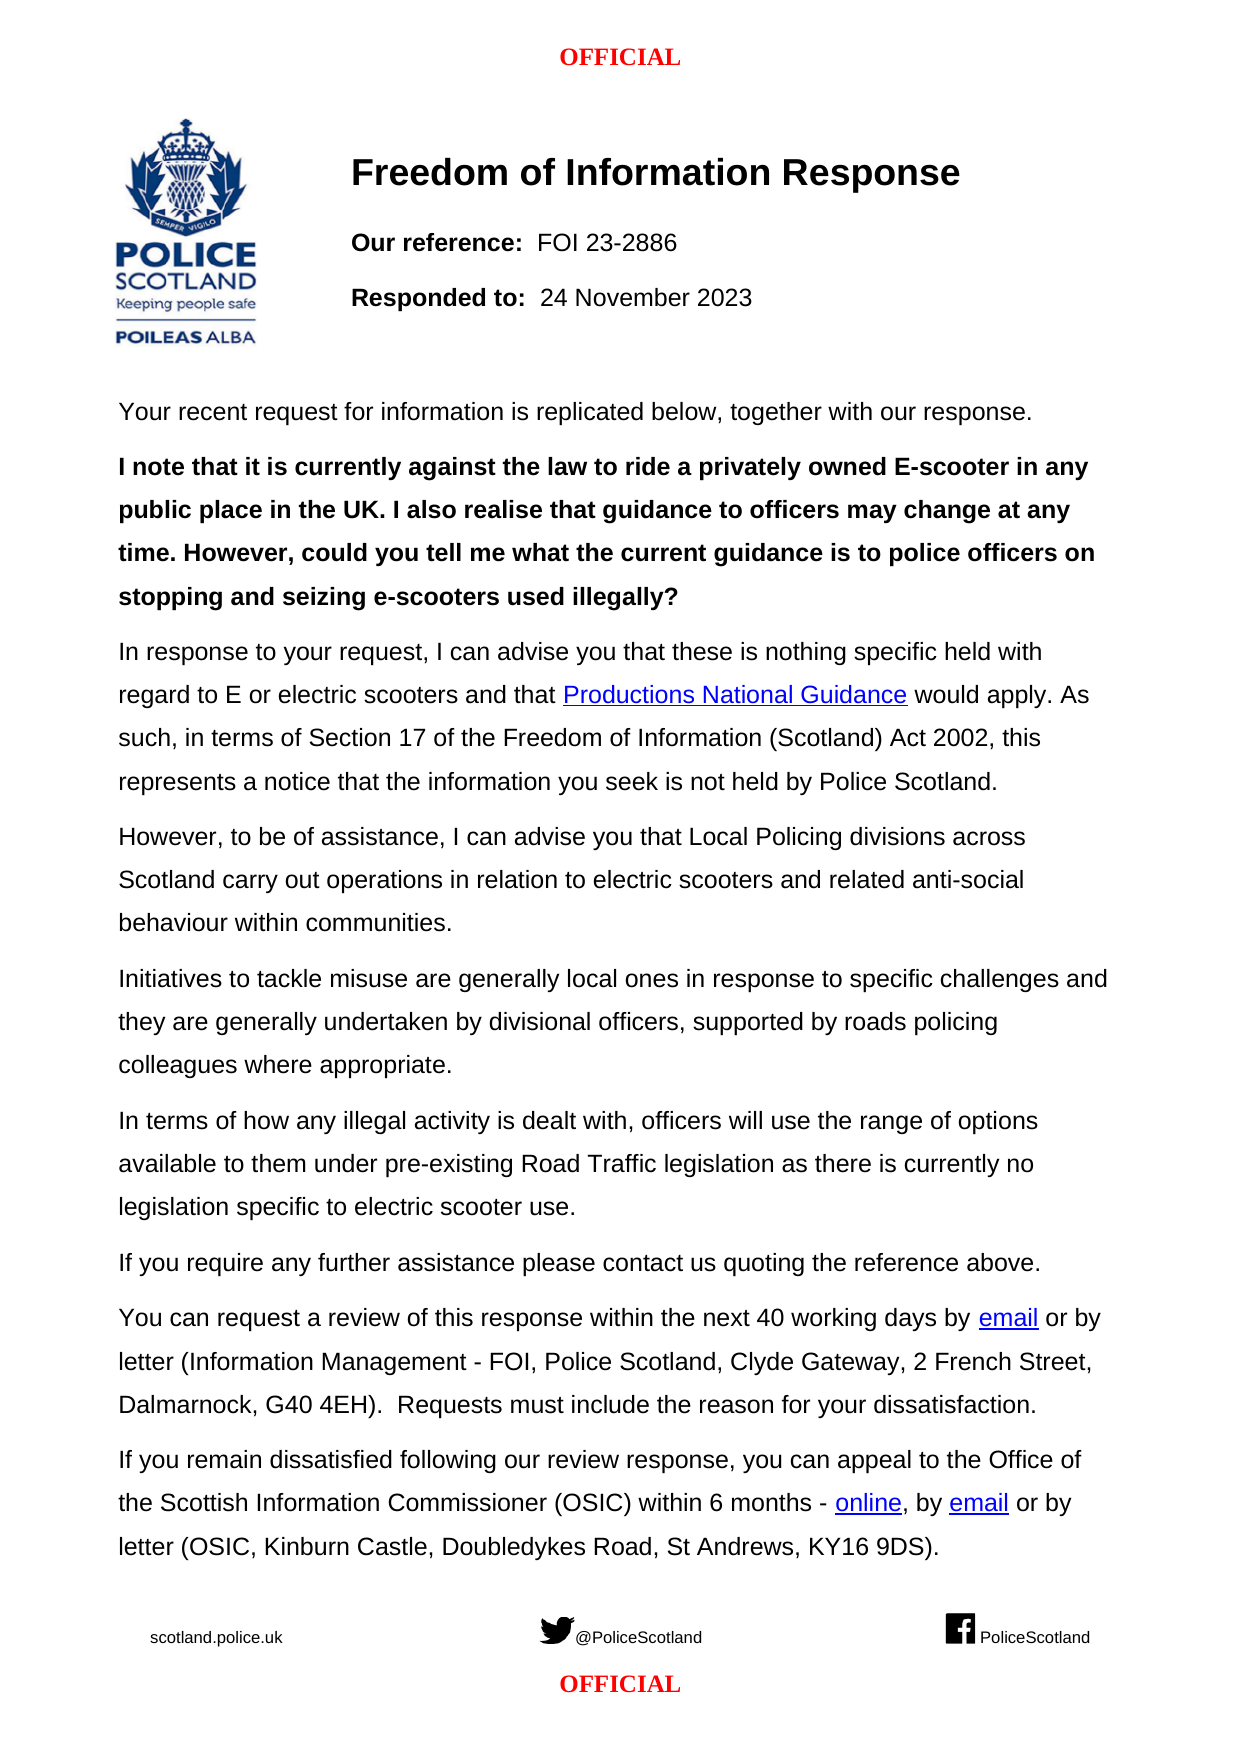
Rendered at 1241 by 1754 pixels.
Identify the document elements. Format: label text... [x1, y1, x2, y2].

picture [114, 118, 257, 347]
table_header Freedom of Information Response Our reference: FOI 23-2886 Responded to: 24 November 2023 [340, 118, 1121, 384]
picture [538, 1617, 575, 1644]
text I note that it is currently against the law to ride a privately owned E-scooter in any public place in the UK. I also realise that guidance to officers may change at any time. However, could you tell me what the current guidance is to police officers on stopping and seizing e-scooters used illegally? [118, 452, 1122, 610]
text If you remain dissatisfied following our review response, you can appeal to the Office of the Scottish Information Commissioner (OSIC) within 6 months - online, by email or by letter (OSIC, Kinburn Castle, Doubledykes Road, St Andrews, KY16 9DS). [118, 1445, 1122, 1560]
text If you require any further assistance please contact us quoting the reference above. [118, 1248, 1122, 1276]
text In response to your request, I can advise you that these is nothing specific held with regard to E or electric scooters and that Productions National Guidance would apply. As such, in terms of Section 17 of the Freedom of Information (Scotland) Act 2002, this represents a notice that the information you seek is not held by Police Scotland. [118, 637, 1122, 795]
picture [945, 1613, 976, 1644]
table_header [103, 118, 339, 384]
text Initiatives to tackle misuse are generally local ones in response to specific challenges and they are generally undertaken by divisional officers, supported by roads policing colleagues where appropriate. [118, 964, 1122, 1079]
text However, to be of assistance, I can advise you that Local Policing divisions across Scotland carry out operations in relation to electric scooters and related anti-social behaviour within communities. [118, 822, 1122, 937]
text Your recent request for information is replicated below, together with our response. [118, 396, 1122, 425]
text In terms of how any illegal activity is dealt with, officers will use the range of options available to them under pre-existing Road Traffic legislation as there is currently no legislation specific to electric scooter use. [118, 1106, 1122, 1221]
text You can request a review of this response within the next 40 working days by email or by letter (Information Management - FOI, Police Scotland, Clyde Gateway, 2 French Street, Dalmarnock, G40 4EH). Requests must include the reason for your dissatisfaction. [118, 1303, 1122, 1418]
